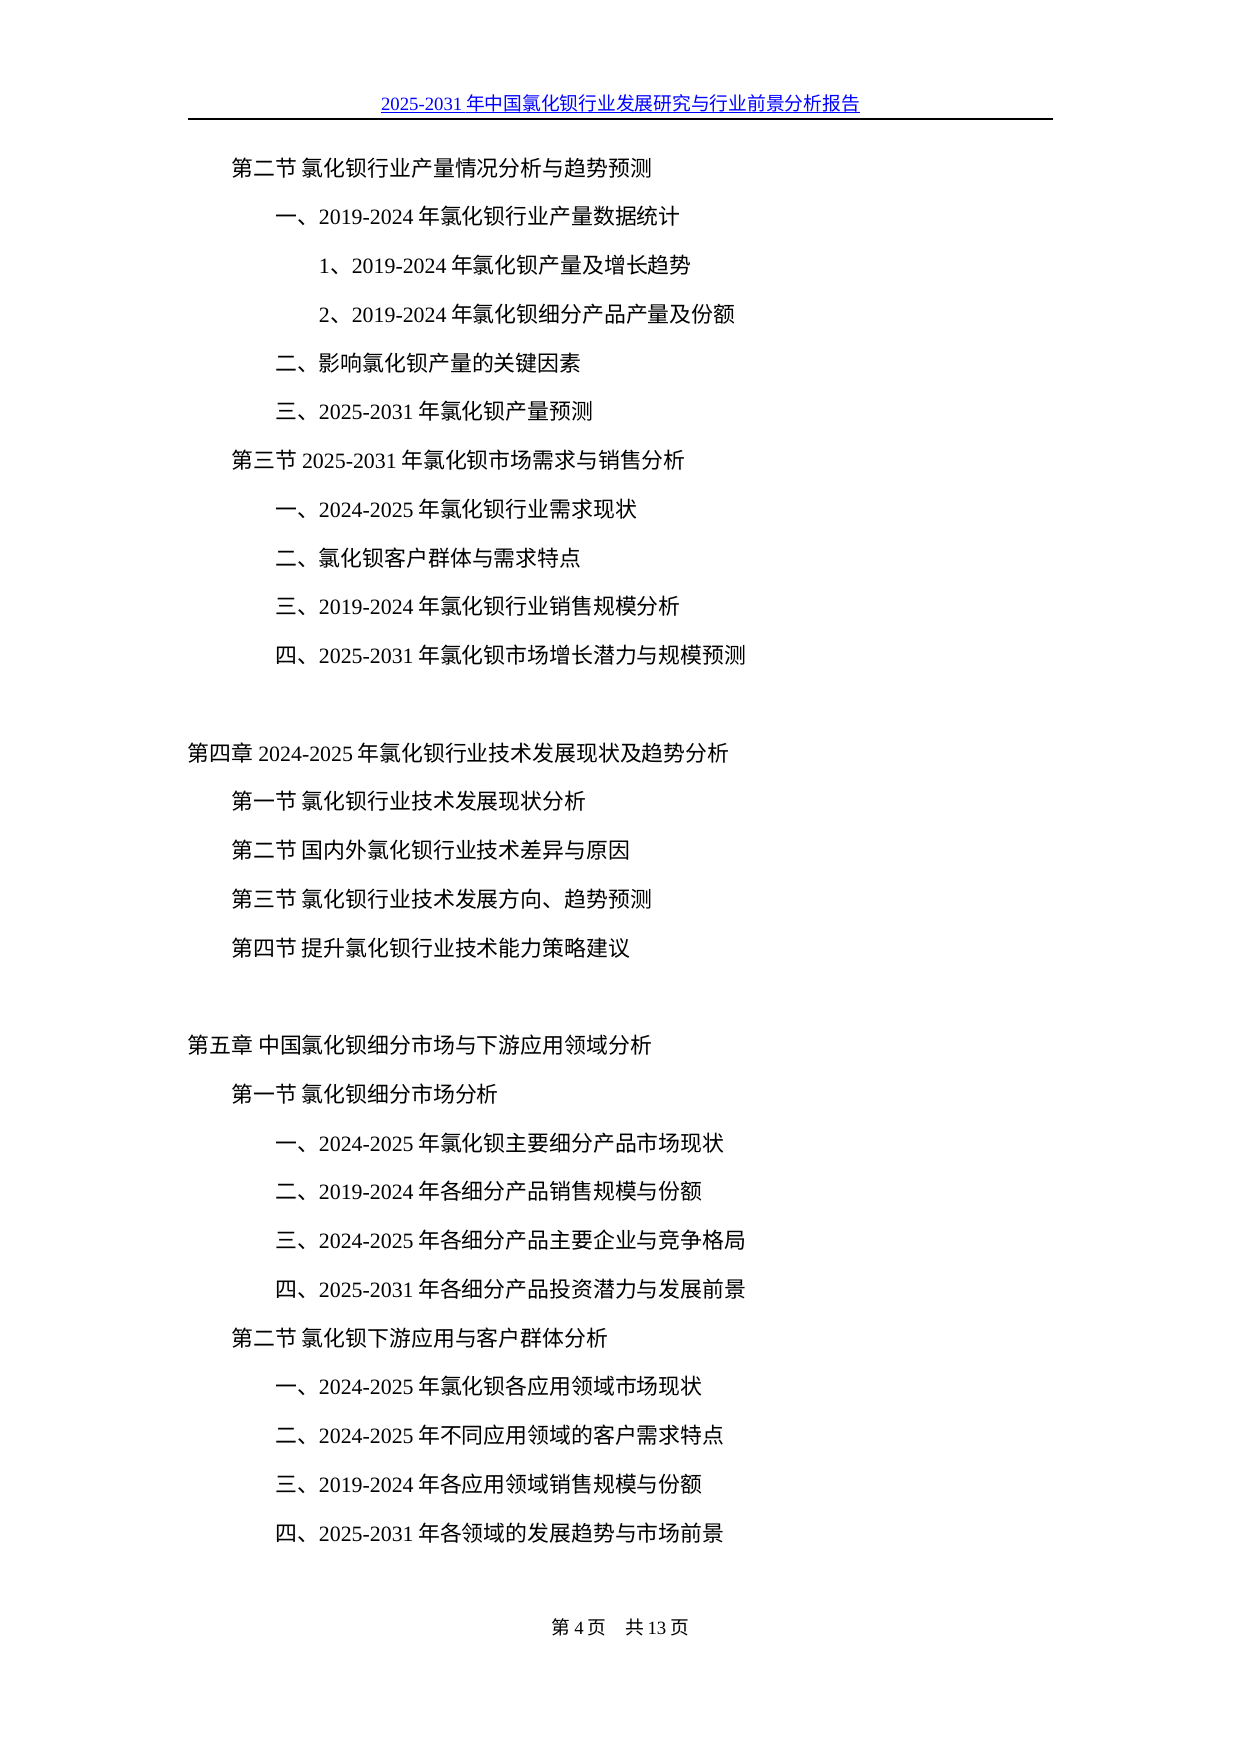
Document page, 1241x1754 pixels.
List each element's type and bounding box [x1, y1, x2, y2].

text [187, 150, 1053, 1548]
